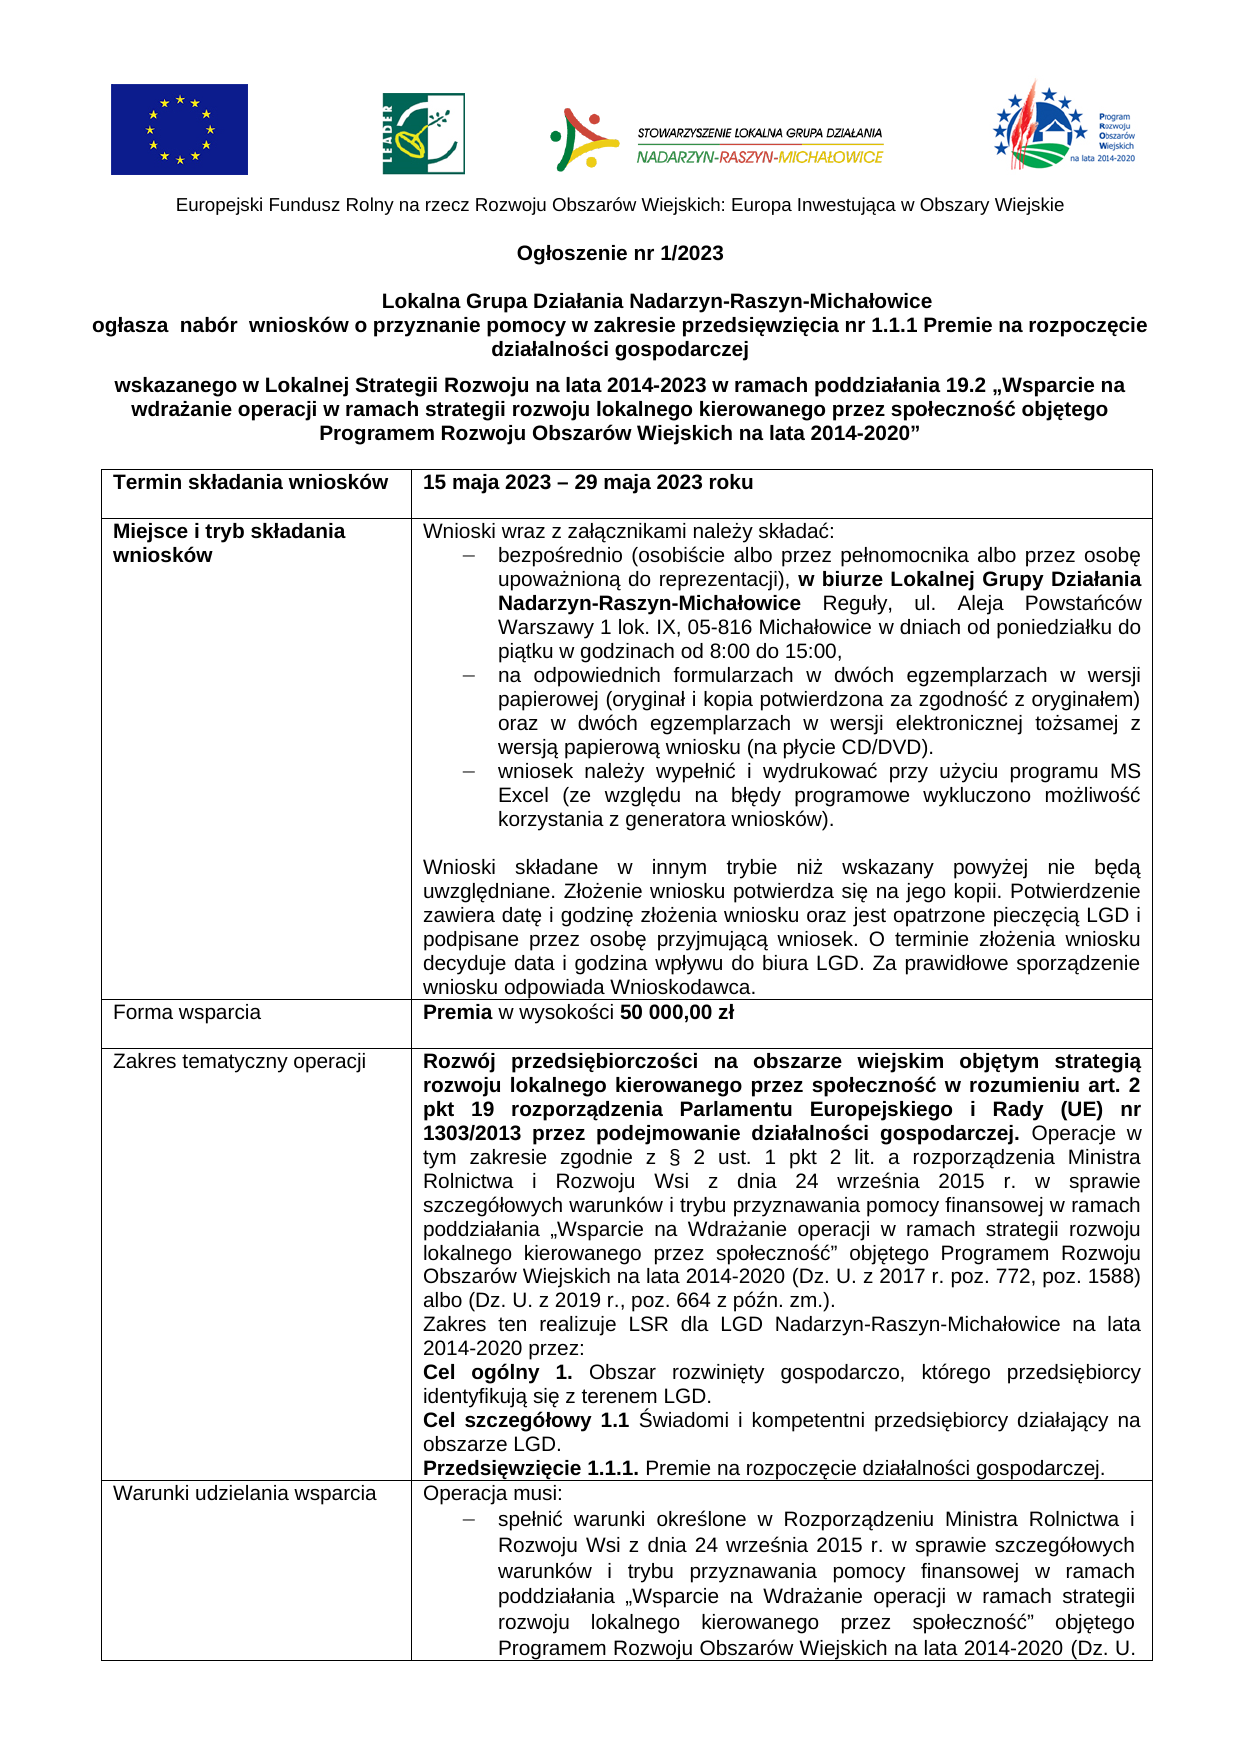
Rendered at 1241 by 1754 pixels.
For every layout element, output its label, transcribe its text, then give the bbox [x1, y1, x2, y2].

table_cell Forma wsparcia [102, 1000, 411, 1048]
table_cell Miejsce i tryb składania wniosków [102, 519, 411, 999]
text ogłasza nabór wniosków o przyznanie pomocy w zakresie przedsięwzięcia nr 1.1.1 Premie na rozpoczęcie działalności gospodarczej [75, 313, 1165, 361]
text Europejski Fundusz Rolny na rzecz Rozwoju Obszarów Wiejskich: Europa Inwestująca w Obszary Wiejskie [75, 194, 1165, 215]
table_header 15 maja 2023 – 29 maja 2023 roku [412, 470, 1152, 518]
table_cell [102, 1481, 411, 1660]
picture [111, 84, 248, 175]
picture [547, 104, 888, 175]
text wskazanego w Lokalnej Strategii Rozwoju na lata 2014-2023 w ramach poddziałania 19.2 „Wsparcie na wdrażanie operacji w ramach strategii rozwoju lokalnego kierowanego przez społeczność objętego Programem Rozwoju Obszarów Wiejskich na lata 2014-2020” [75, 373, 1165, 445]
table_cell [412, 1481, 1152, 1660]
table_cell Rozwój przedsiębiorczości na obszarze wiejskim objętym strategią rozwoju lokalnego kierowanego przez społeczność w rozumieniu art. 2 pkt 19 rozporządzenia Parlamentu Europejskiego i Rady (UE) nr 1303/2013 przez podejmowanie działalności gospodarczej. Operacje w tym zakresie zgodnie z § 2 ust. 1 pkt 2 lit. a rozporządzenia Ministra Rolnictwa i Rozwoju Wsi z dnia 24 września 2015 r. w sprawie szczegółowych warunków i trybu przyznawania pomocy finansowej w ramach poddziałania „Wsparcie na Wdrażanie operacji w ramach strategii rozwoju lokalnego kierowanego przez społeczność” objętego Programem Rozwoju Obszarów Wiejskich na lata 2014-2020 (Dz. U. z 2017 r. poz. 772, poz. 1588) albo (Dz. U. z 2019 r., poz. 664 z późn. zm.). Zakres ten realizuje LSR dla LGD Nadarzyn-Raszyn-Michałowice na lata 2014-2020 przez: Cel ogólny 1. Obszar rozwinięty gospodarczo, którego przedsiębiorcy identyfikują się z terenem LGD. Cel szczegółowy 1.1 Świadomi i kompetentni przedsiębiorcy działający na obszarze LGD. Przedsięwzięcie 1.1.1. Premie na rozpoczęcie działalności gospodarczej. [412, 1049, 1152, 1480]
table_cell Premia w wysokości 50 000,00 zł [412, 1000, 1152, 1048]
table_cell Zakres tematyczny operacji [102, 1049, 411, 1480]
table_cell Wnioski wraz z załącznikami należy składać: bezpośrednio (osobiście albo przez pełnomocnika albo przez osobę upoważnioną do reprezentacji), w biurze Lokalnej Grupy Działania Nadarzyn-Raszyn-Michałowice Reguły, ul. Aleja Powstańców Warszawy 1 lok. IX, 05-816 Michałowice w dniach od poniedziałku do piątku w godzinach od 8:00 do 15:00, na odpowiednich formularzach w dwóch egzemplarzach w wersji papierowej (oryginał i kopia potwierdzona za zgodność z oryginałem) oraz w dwóch egzemplarzach w wersji elektronicznej tożsamej z wersją papierową wniosku (na płycie CD/DVD). wniosek należy wypełnić i wydrukować przy użyciu programu MS Excel (ze względu na błędy programowe wykluczono możliwość korzystania z generatora wniosków). Wnioski składane w innym trybie niż wskazany powyżej nie będą uwzględniane. Złożenie wniosku potwierdza się na jego kopii. Potwierdzenie zawiera datę i godzinę złożenia wniosku oraz jest opatrzone pieczęcią LGD i podpisane przez osobę przyjmującą wniosek. O terminie złożenia wniosku decyduje data i godzina wpływu do biura LGD. Za prawidłowe sporządzenie wniosku odpowiada Wnioskodawca. [412, 519, 1152, 999]
picture [981, 75, 1148, 175]
text Ogłoszenie nr 1/2023 [75, 241, 1165, 265]
text Lokalna Grupa Działania Nadarzyn-Raszyn-Michałowice [149, 289, 1165, 313]
picture [382, 93, 465, 175]
table_header Termin składania wniosków [102, 470, 411, 518]
